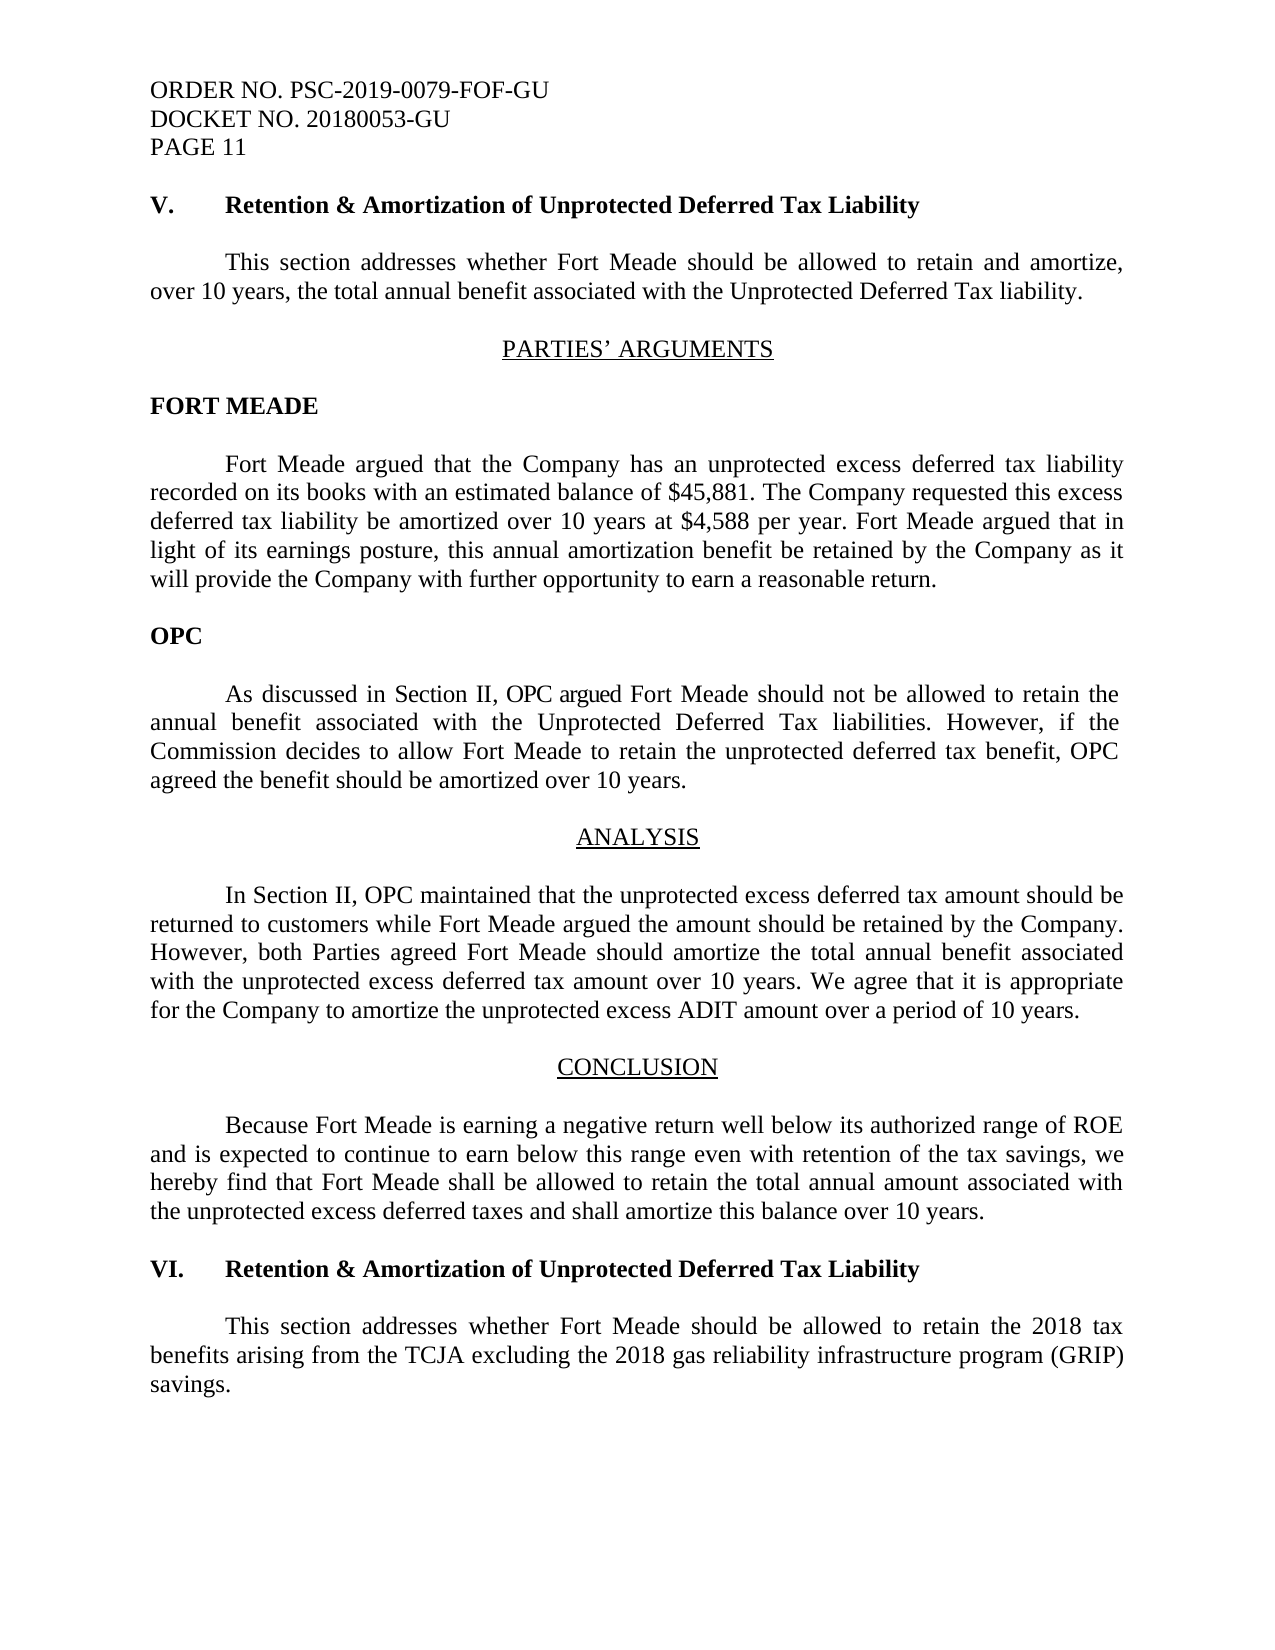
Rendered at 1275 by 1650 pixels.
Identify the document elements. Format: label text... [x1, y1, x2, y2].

text OPC [150, 621, 1125, 650]
text FORT MEADE [150, 391, 1125, 420]
text Fort Meade argued that the Company has an unprotected excess deferred tax liability recorded on its books with an estimated balance of $45,881. The Company requested this excess deferred tax liability be amortized over 10 years at $4,588 per year. Fort Meade argued that in light of its earnings posture, this annual amortization benefit be retained by the Company as it will provide the Company with further opportunity to earn a reasonable return. [150, 449, 1125, 592]
text CONCLUSION [150, 1052, 1125, 1081]
text V. Retention & Amortization of Unprotected Deferred Tax Liability [150, 190, 1125, 219]
text PARTIES’ ARGUMENTS [150, 334, 1125, 362]
text In Section II, OPC maintained that the unprotected excess deferred tax amount should be returned to customers while Fort Meade argued the amount should be retained by the Company. However, both Parties agreed Fort Meade should amortize the total annual benefit associated with the unprotected excess deferred tax amount over 10 years. We agree that it is appropriate for the Company to amortize the unprotected excess ADIT amount over a period of 10 years. [150, 880, 1125, 1024]
text This section addresses whether Fort Meade should be allowed to retain and amortize, over 10 years, the total annual benefit associated with the Unprotected Deferred Tax liability. [150, 247, 1125, 305]
text This section addresses whether Fort Meade should be allowed to retain the 2018 tax benefits arising from the TCJA excluding the 2018 gas reliability infrastructure program (GRIP) savings. [150, 1311, 1125, 1397]
text Because Fort Meade is earning a negative return well below its authorized range of ROE and is expected to continue to earn below this range even with retention of the tax savings, we hereby find that Fort Meade shall be allowed to retain the total annual amount associated with the unprotected excess deferred taxes and shall amortize this balance over 10 years. [150, 1110, 1125, 1225]
text As discussed in Section II, OPC argued Fort Meade should not be allowed to retain the annual benefit associated with the Unprotected Deferred Tax liabilities. However, if the Commission decides to allow Fort Meade to retain the unprotected deferred tax benefit, OPC agreed the benefit should be amortized over 10 years. [150, 679, 1119, 794]
text VI. Retention & Amortization of Unprotected Deferred Tax Liability [150, 1254, 1125, 1282]
text ANALYSIS [150, 822, 1125, 851]
